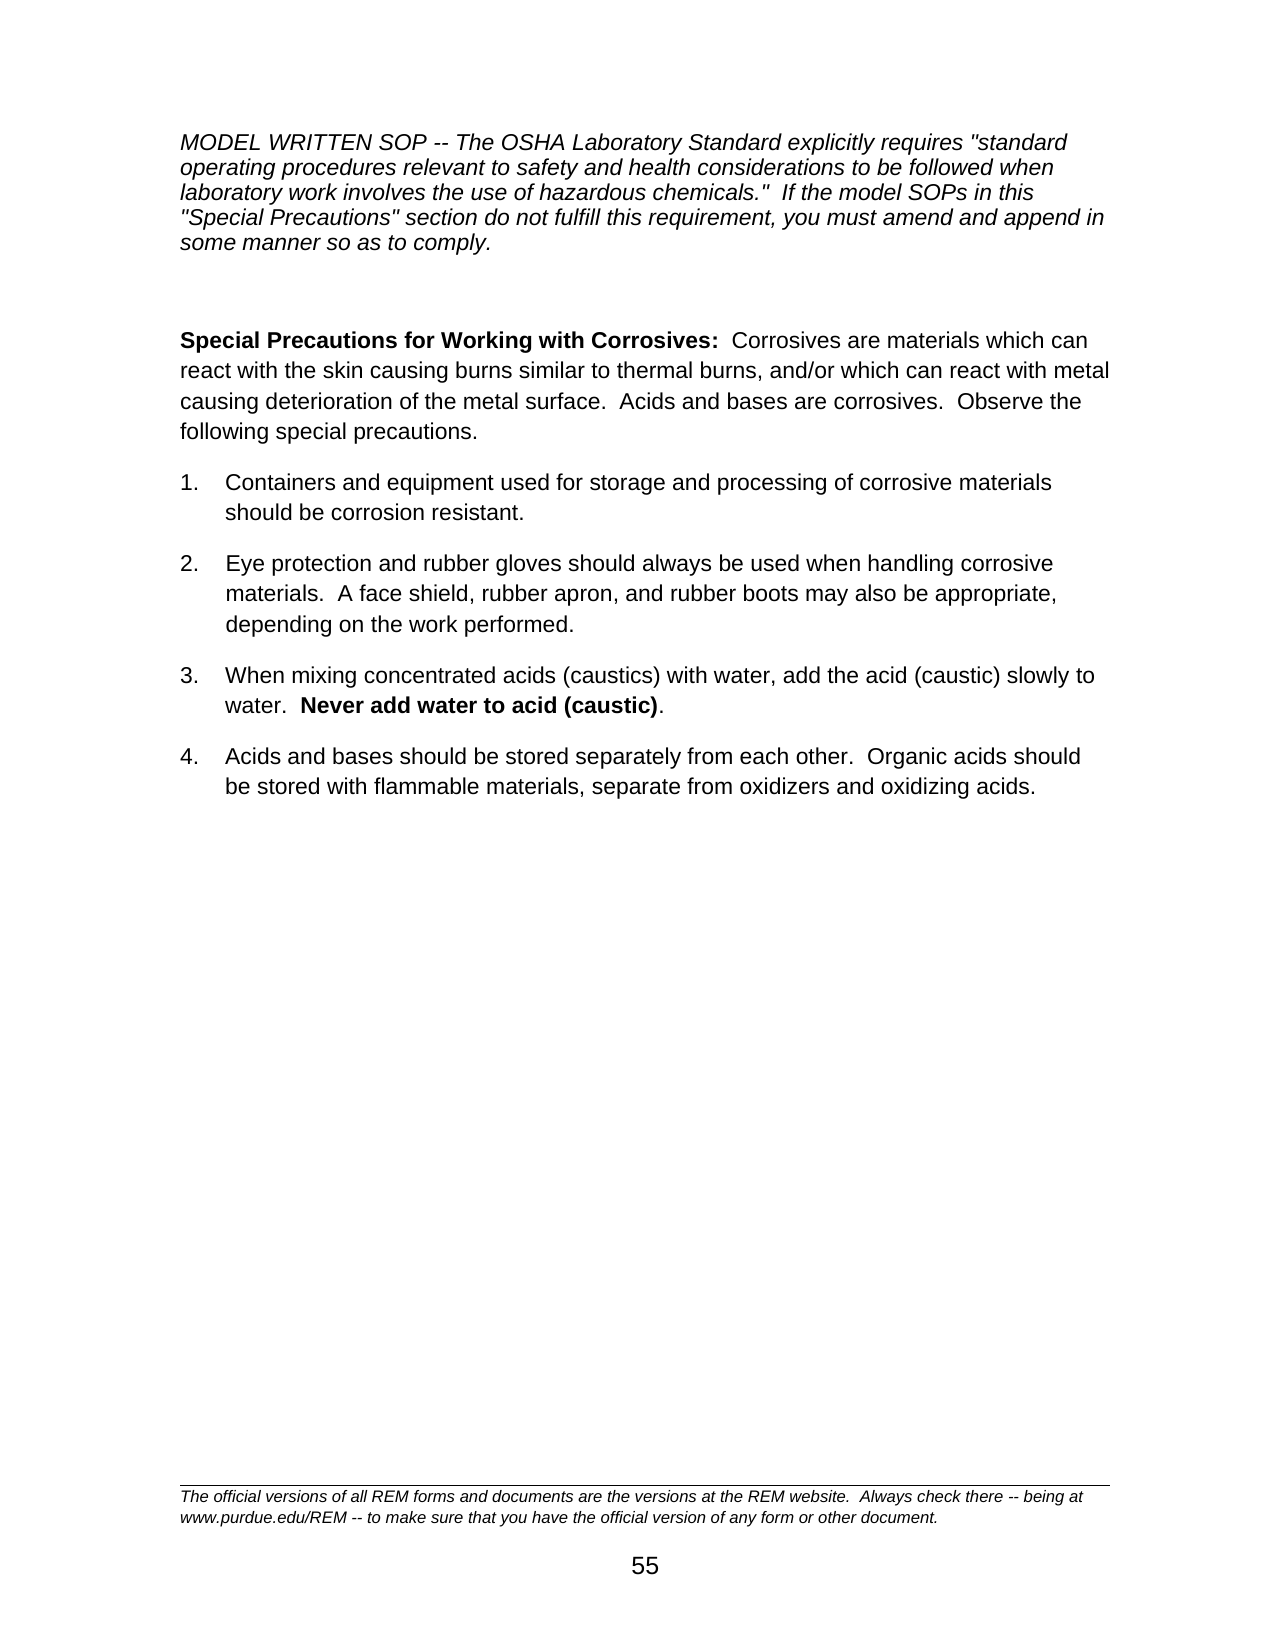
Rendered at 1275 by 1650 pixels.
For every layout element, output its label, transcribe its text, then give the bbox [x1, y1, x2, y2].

subtitle Special Precautions for Working with Corrosives: Corrosives are materials which can react with the skin causing burns similar to thermal burns, and/or which can react with metal causing deterioration of the metal surface. Acids and bases are corrosives. Observe the following special precautions. [180, 327, 1110, 444]
list Eye protection and rubber gloves should always be used when handling corrosive materials. A face shield, rubber apron, and rubber boots may also be appropriate, depending on the work performed. [180, 550, 1110, 637]
list Acids and bases should be stored separately from each other. Organic acids should be stored with flammable materials, separate from oxidizers and oxidizing acids. [180, 743, 1110, 799]
list When mixing concentrated acids (caustics) with water, add the acid (caustic) slowly to water. Never add water to acid (caustic). [180, 662, 1110, 718]
list Containers and equipment used for storage and processing of corrosive materials should be corrosion resistant. [180, 469, 1110, 525]
subtitle MODEL WRITTEN SOP -- The OSHA Laboratory Standard explicitly requires "standard operating procedures relevant to safety and health considerations to be followed when laboratory work involves the use of hazardous chemicals." If the model SOPs in this "Special Precautions" section do not fulfill this requirement, you must amend and append in some manner so as to comply. [180, 130, 1110, 255]
